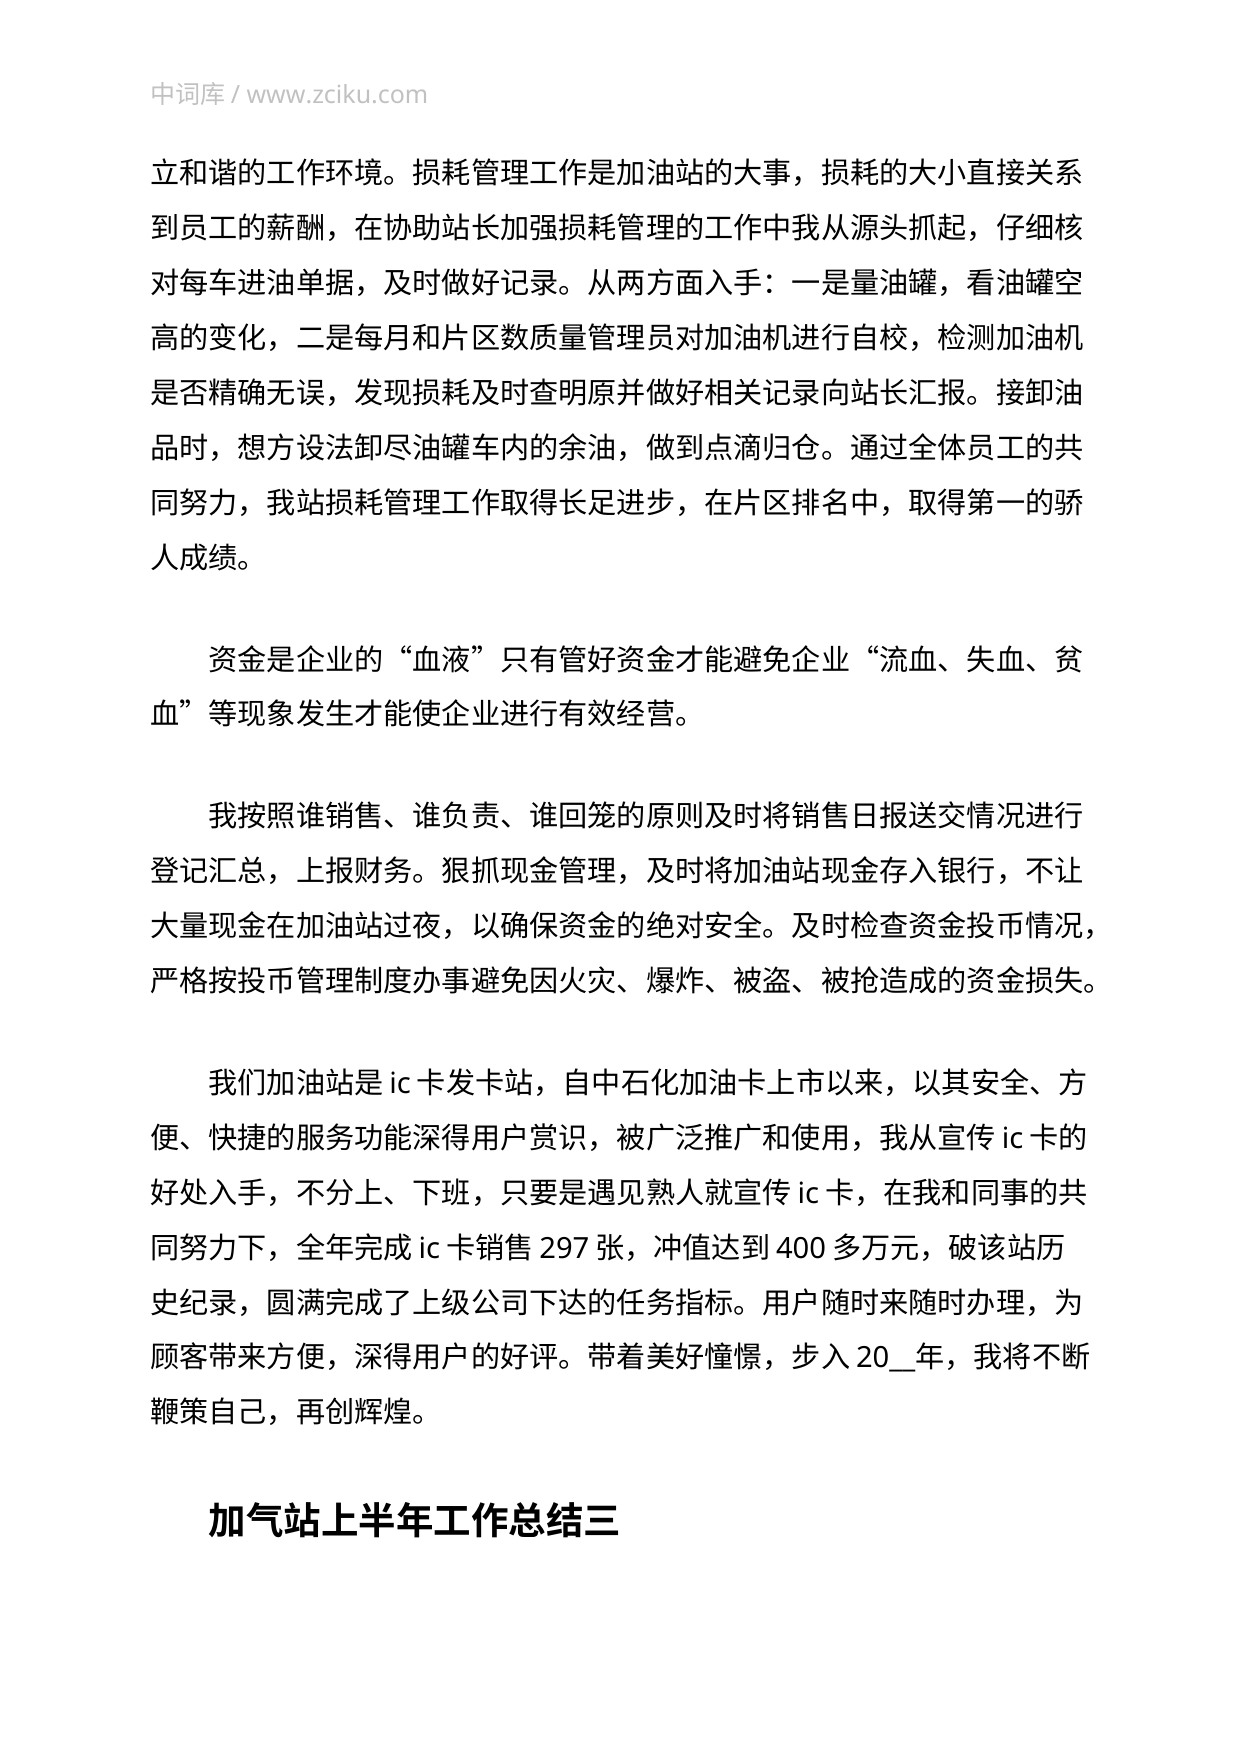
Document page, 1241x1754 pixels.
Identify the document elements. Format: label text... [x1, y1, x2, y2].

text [150, 150, 1090, 577]
text 我按照谁销售、谁负责、谁回笼的原则及时将销售日报送交情况进行登记汇总，上报财务。狠抓现金管理，及时将加油站现金存入银行，不让大量现金在加油站过夜，以确保资金的绝对安全。及时检查资金投币情况，严格按投币管理制度办事避免因火灾、爆炸、被盗、被抢造成的资金损失。 [150, 793, 1090, 1000]
text 资金是企业的“血液”只有管好资金才能避免企业“流血、失血、贫血”等现象发生才能使企业进行有效经营。 [150, 636, 1090, 733]
text 加气站上半年工作总结三 [150, 1491, 1090, 1545]
text 我们加油站是ic卡发卡站，自中石化加油卡上市以来，以其安全、方便、快捷的服务功能深得用户赏识，被广泛推广和使用，我从宣传ic卡的好处入手，不分上、下班，只要是遇见熟人就宣传ic卡，在我和同事的共同努力下，全年完成ic卡销售297张，冲值达到400多万元，破该站历史纪录，圆满完成了上级公司下达的任务指标。用户随时来随时办理，为顾客带来方便，深得用户的好评。带着美好憧憬，步入20__年，我将不断鞭策自己，再创辉煌。 [150, 1059, 1090, 1431]
